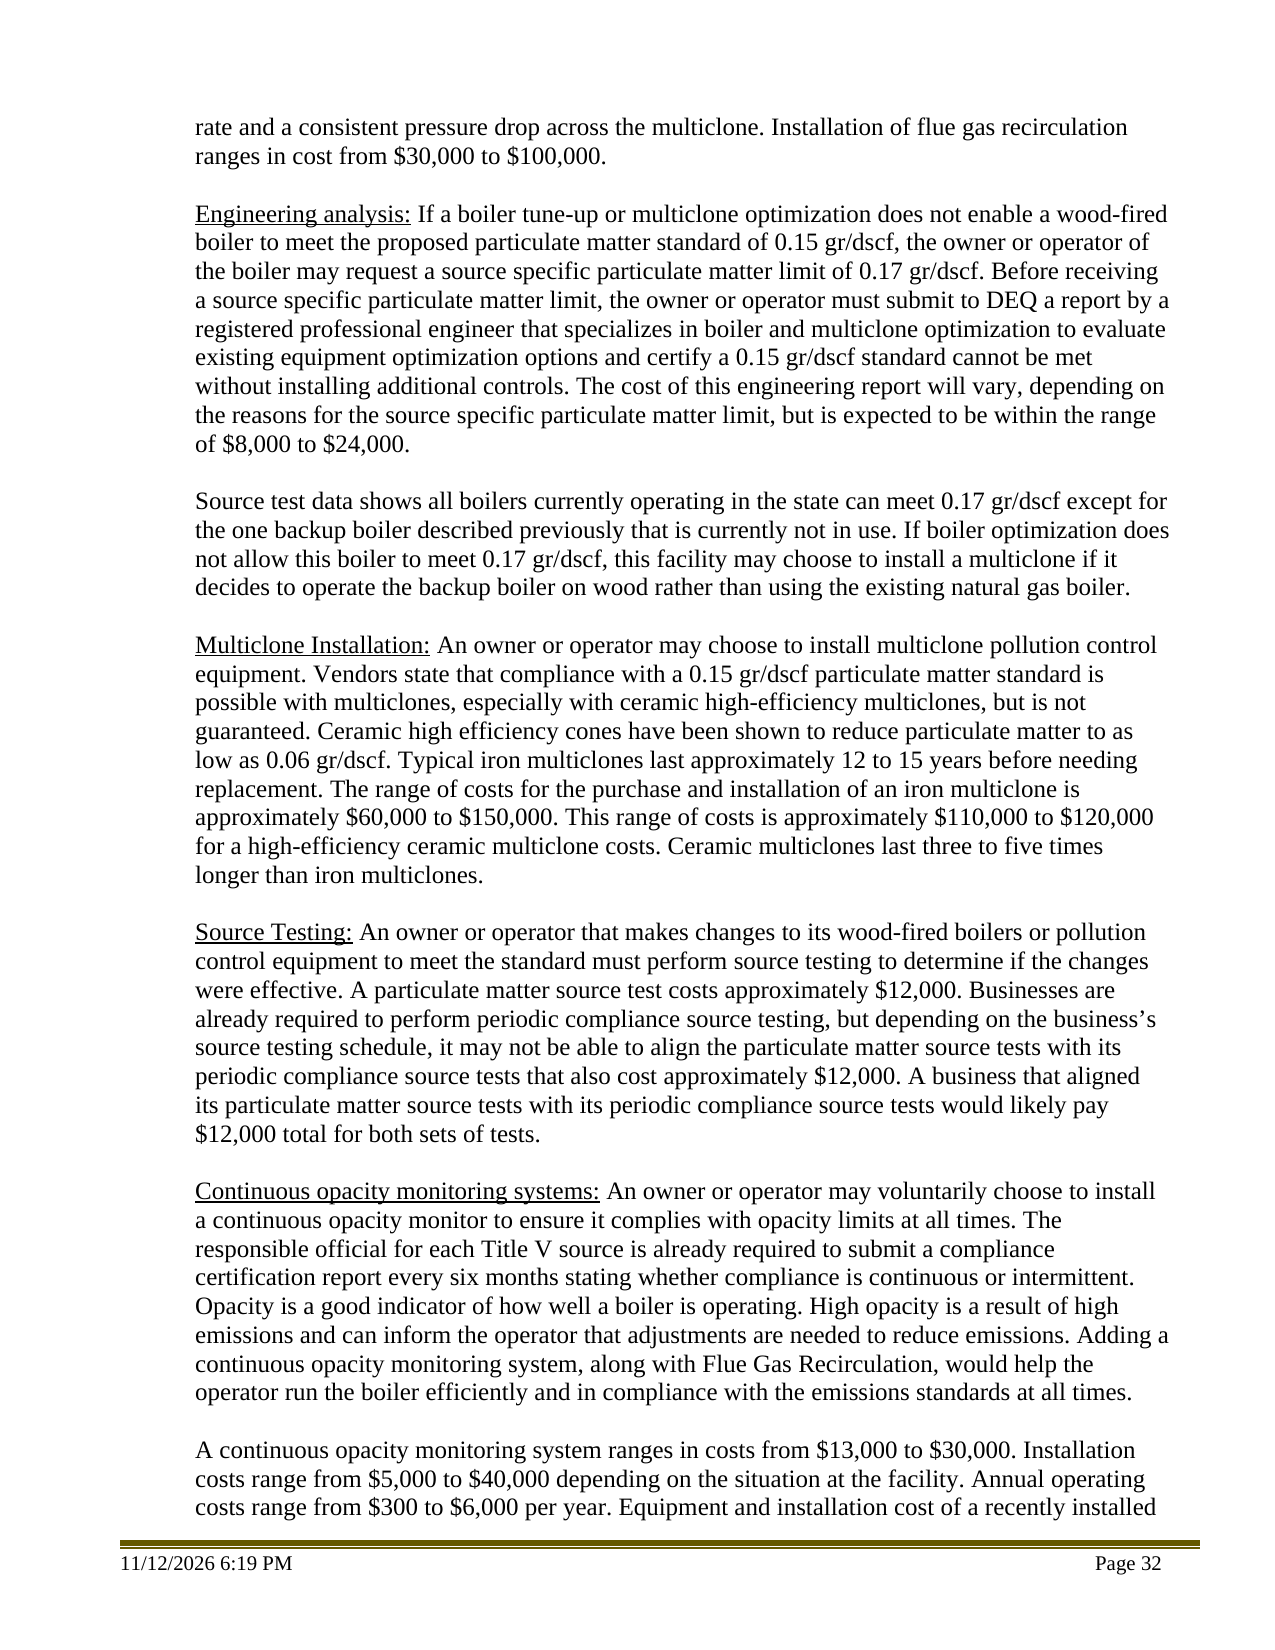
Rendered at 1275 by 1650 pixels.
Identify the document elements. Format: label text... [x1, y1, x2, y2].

text Engineering analysis: If a boiler tune-up or multiclone optimization does not enable boiler to meet the proposed particulate matter standard of 0.15 gr/dscf, the owner or operator of boiler may request a source specific particulate matter limit of 0.17 gr/dscf. Before receiving a source specific particulate matter limit, the owner or operator must submit to DEQ a report by a registered professional engineer that specializes in boilermulticlone optimization to evaluate existing equipment optimization options and certify a 0.15 gr/dscf standard cannot be met without installing additional controls. The cost of this engineering report will vary, depending on the reasons for the source specific particulate matter limit, but is expected to be within the range of $8,000 to $24,000. [195, 199, 1170, 457]
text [195, 1435, 1170, 1521]
text Multiclone Installation: Vendors state that compliance with a 0.15 gr/dscf particulate matter standard is possible with multiclones, especially with ceramic high-efficiency cones, but is not guaranteed. Ceramic high efficiency cones have been as low as 0.06 gr/dscf. The range of costs for the purchase and installation of a multiclone is approximately $60,000 to $150,000. high-efficiency ceramic multiclone costs. Ceramic multiclones last three to five times longer than iron multiclones. [195, 630, 1170, 889]
text Source test data shows all boilers currently operating in the state can meet 0.17 gr/dscf except for one backup boiler that is currently not use. If boiler optimization does not allow this boiler to meet 0.17 gr/dscf, this facility may choose to install a multiclone if it decides to operate the backup boiler on wood rather than using the existing natural gas boiler. [195, 486, 1170, 601]
text Source Testing: ource testing to determine if changes were effective. A particulate matter source test costs approximately $12,000. usinesses are already required to periodic compliance source testing but depending on source testing schedule, may not be able to align th source test with periodic compliance source test. [195, 917, 1170, 1147]
text Continuous opacity monitoring systems: An owner or operator may voluntarily choose to install a continuous opacity monitor to ensure compli with opacity limits at all times. The responsible official for each Title V source is required to submit a compliance certification report every six months whether compliance is continuous or intermittent. Opacity is a good indicator of how well a boiler is . High opacity is a result of high emissions and can the operator that adjustments are needed to reduce emissions. Adding a continuous opacity monitoring system, along with Flue Gas Recirculation, would help the operator run the boiler efficiently and in compliance with the emissions standards at all times. [195, 1176, 1170, 1406]
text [195, 112, 1170, 170]
